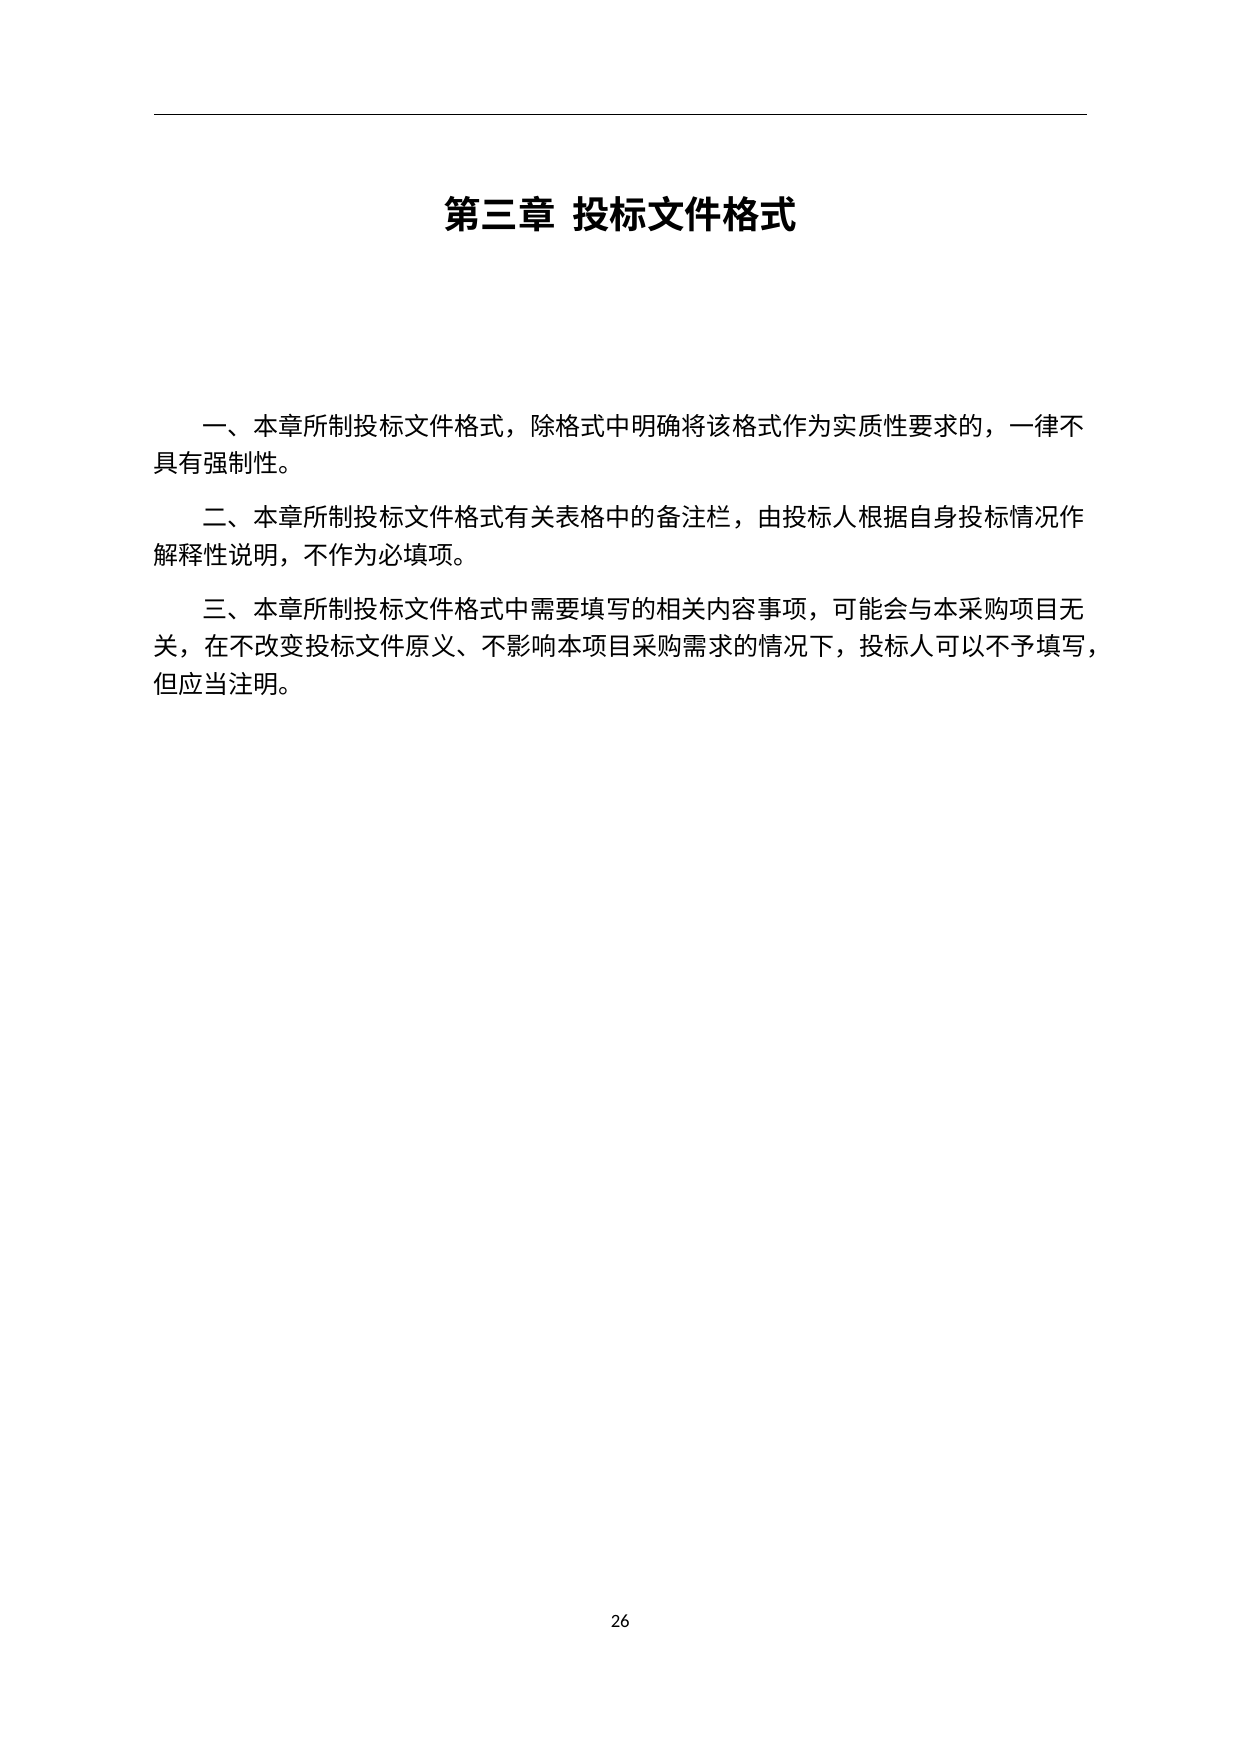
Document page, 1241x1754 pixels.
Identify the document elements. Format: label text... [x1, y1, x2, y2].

text 二、本章所制投标文件格式有关表格中的备注栏，由投标人根据自身投标情况作解释性说明，不作为必填项。 [153, 496, 1087, 571]
subtitle 第三章 投标文件格式 [153, 185, 1087, 240]
text 三、本章所制投标文件格式中需要填写的相关内容事项，可能会与本采购项目无关，在不改变投标文件原义、不影响本项目采购需求的情况下，投标人可以不予填写，但应当注明。 [153, 588, 1087, 701]
text 一、本章所制投标文件格式，除格式中明确将该格式作为实质性要求的，一律不具有强制性。 [153, 405, 1087, 480]
